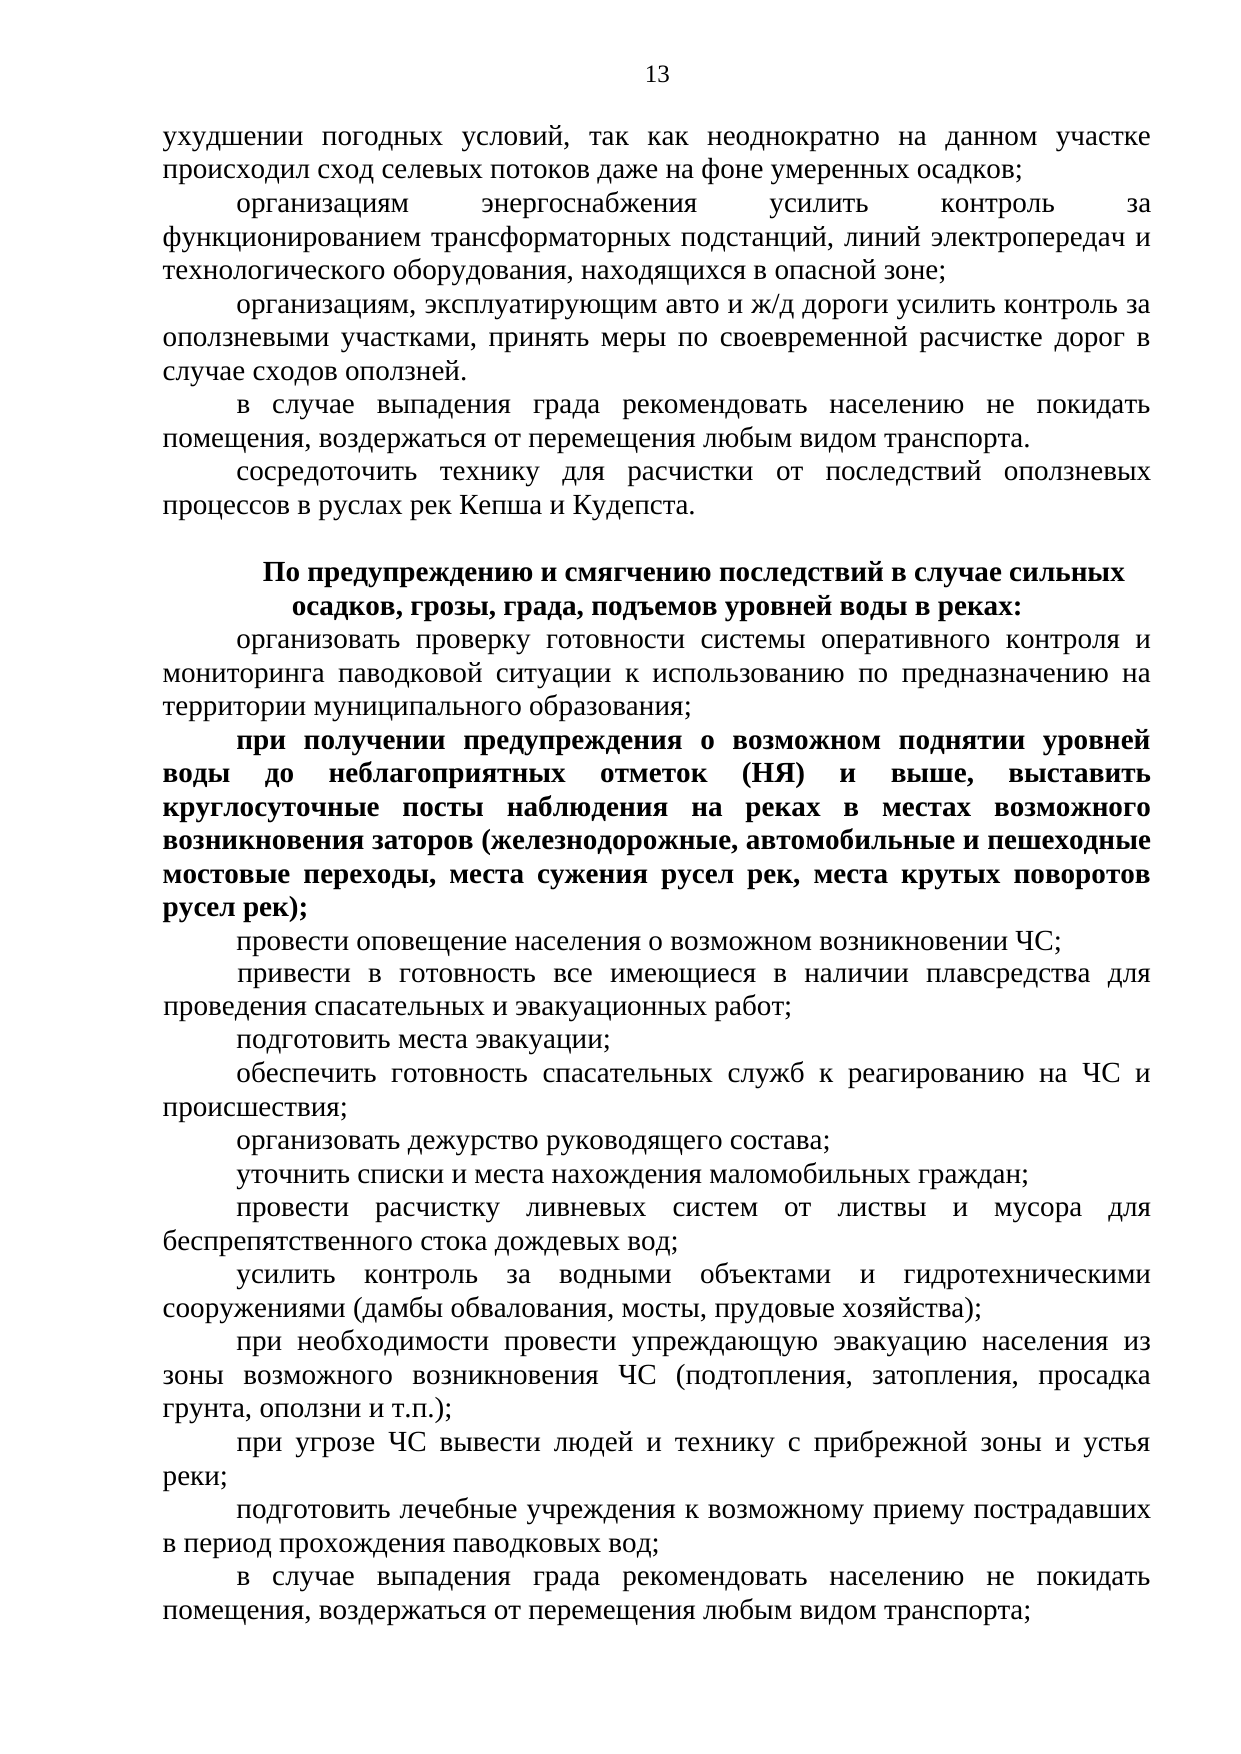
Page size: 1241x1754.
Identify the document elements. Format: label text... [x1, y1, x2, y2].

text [162, 118, 1152, 185]
text в случае выпадения града рекомендовать населению не покидать помещения, воздержаться от перемещения любым видом транспорта; [162, 1558, 1152, 1625]
text подготовить места эвакуации; [162, 1022, 1152, 1055]
text при получении предупреждения о возможном поднятии уровней воды до неблагоприятных отметок (НЯ) и выше, выставить круглосуточные посты наблюдения на реках в местах возможного возникновения заторов (железнодорожные, автомобильные и пешеходные мостовые переходы, места сужения русел рек, места крутых поворотов русел рек); [162, 722, 1152, 923]
text в случае выпадения града рекомендовать населению не покидать помещения, воздержаться от перемещения любым видом транспорта. [162, 386, 1152, 453]
text сосредоточить технику для расчистки от последствий оползневых процессов в руслах рек Кепша и Кудепста. [162, 453, 1152, 521]
text организациям, эксплуатирующим авто и ж/д дороги усилить контроль за оползневыми участками, принять меры по своевременной расчистке дорог в случае сходов оползней. [162, 286, 1152, 386]
text уточнить списки и места нахождения маломобильных граждан; [162, 1156, 1152, 1189]
text усилить контроль за водными объектами и гидротехническими сооружениями (дамбы обвалования, мосты, прудовые хозяйства); [162, 1256, 1152, 1323]
text обеспечить готовность спасательных служб к реагированию на ЧС и происшествия; [162, 1055, 1152, 1122]
text организовать проверку готовности системы оперативного контроля и мониторинга паводковой ситуации к использованию по предназначению на территории муниципального образования; [162, 621, 1152, 722]
text привести в готовность все имеющиеся в наличии плавсредства для проведения спасательных и эвакуационных работ; [163, 957, 1152, 1022]
text провести расчистку ливневых систем от листвы и мусора для беспрепятственного стока дождевых вод; [162, 1189, 1152, 1256]
text организовать дежурство руководящего состава; [162, 1122, 1152, 1156]
text при угрозе ЧС вывести людей и технику с прибрежной зоны и устья реки; [162, 1424, 1152, 1491]
text при необходимости провести упреждающую эвакуацию населения из зоны возможного возникновения ЧС (подтопления, затопления, просадка грунта, оползни и т.п.); [162, 1323, 1152, 1424]
text организациям энергоснабжения усилить контроль за функционированием трансформаторных подстанций, линий электропередач и технологического оборудования, находящихся в опасной зоне; [162, 185, 1152, 286]
text провести оповещение населения о возможном возникновении ЧС; [162, 923, 1152, 957]
text подготовить лечебные учреждения к возможному приему пострадавших в период прохождения паводковых вод; [162, 1491, 1152, 1558]
text По предупреждению и смягчению последствий в случае сильных осадков, грозы, града, подъемов уровней воды в реках: [162, 554, 1152, 621]
